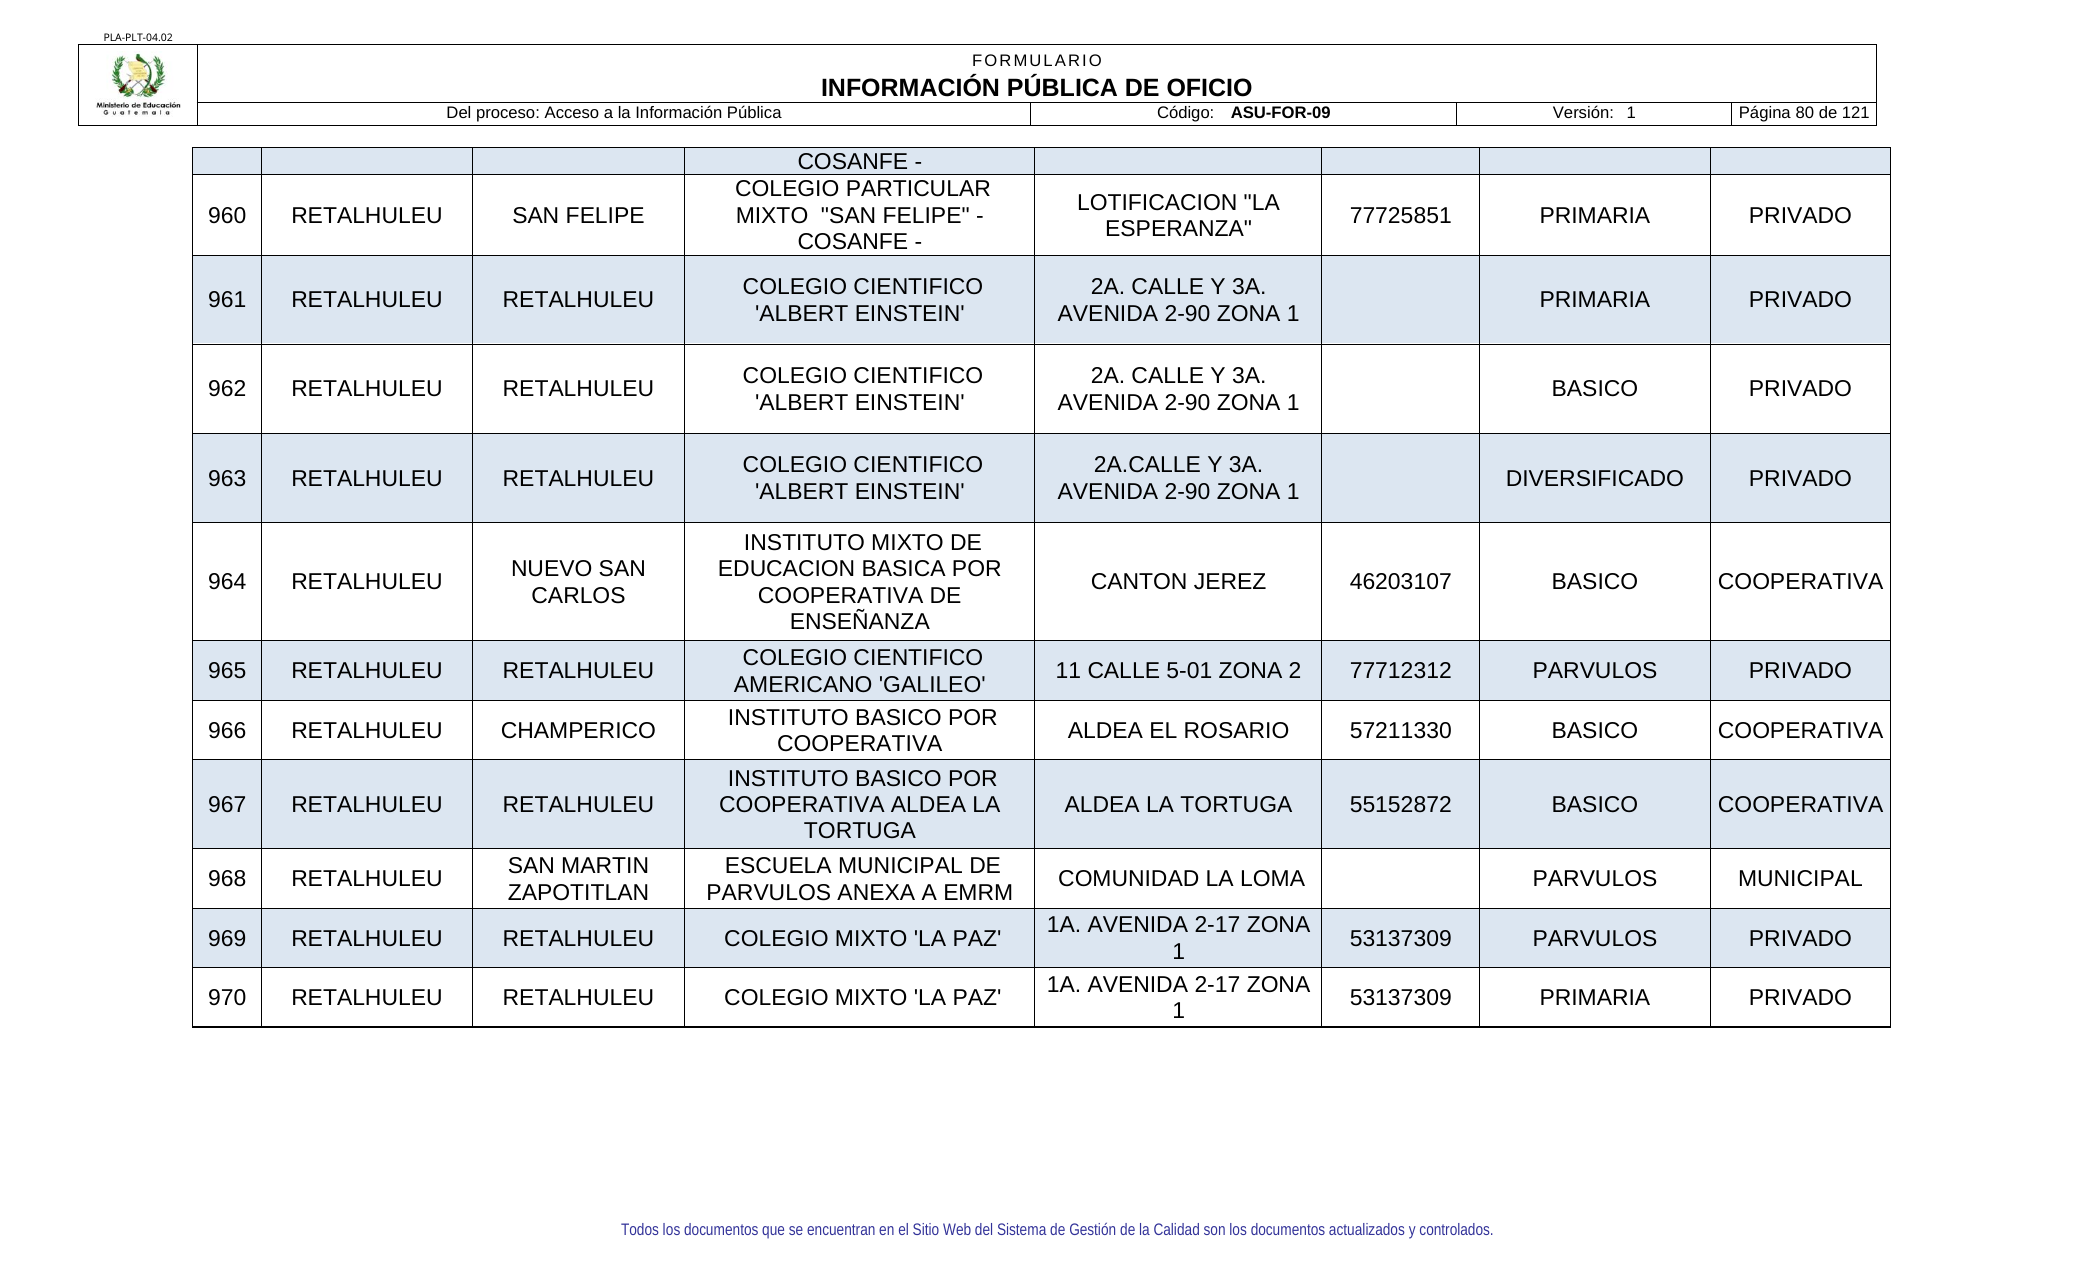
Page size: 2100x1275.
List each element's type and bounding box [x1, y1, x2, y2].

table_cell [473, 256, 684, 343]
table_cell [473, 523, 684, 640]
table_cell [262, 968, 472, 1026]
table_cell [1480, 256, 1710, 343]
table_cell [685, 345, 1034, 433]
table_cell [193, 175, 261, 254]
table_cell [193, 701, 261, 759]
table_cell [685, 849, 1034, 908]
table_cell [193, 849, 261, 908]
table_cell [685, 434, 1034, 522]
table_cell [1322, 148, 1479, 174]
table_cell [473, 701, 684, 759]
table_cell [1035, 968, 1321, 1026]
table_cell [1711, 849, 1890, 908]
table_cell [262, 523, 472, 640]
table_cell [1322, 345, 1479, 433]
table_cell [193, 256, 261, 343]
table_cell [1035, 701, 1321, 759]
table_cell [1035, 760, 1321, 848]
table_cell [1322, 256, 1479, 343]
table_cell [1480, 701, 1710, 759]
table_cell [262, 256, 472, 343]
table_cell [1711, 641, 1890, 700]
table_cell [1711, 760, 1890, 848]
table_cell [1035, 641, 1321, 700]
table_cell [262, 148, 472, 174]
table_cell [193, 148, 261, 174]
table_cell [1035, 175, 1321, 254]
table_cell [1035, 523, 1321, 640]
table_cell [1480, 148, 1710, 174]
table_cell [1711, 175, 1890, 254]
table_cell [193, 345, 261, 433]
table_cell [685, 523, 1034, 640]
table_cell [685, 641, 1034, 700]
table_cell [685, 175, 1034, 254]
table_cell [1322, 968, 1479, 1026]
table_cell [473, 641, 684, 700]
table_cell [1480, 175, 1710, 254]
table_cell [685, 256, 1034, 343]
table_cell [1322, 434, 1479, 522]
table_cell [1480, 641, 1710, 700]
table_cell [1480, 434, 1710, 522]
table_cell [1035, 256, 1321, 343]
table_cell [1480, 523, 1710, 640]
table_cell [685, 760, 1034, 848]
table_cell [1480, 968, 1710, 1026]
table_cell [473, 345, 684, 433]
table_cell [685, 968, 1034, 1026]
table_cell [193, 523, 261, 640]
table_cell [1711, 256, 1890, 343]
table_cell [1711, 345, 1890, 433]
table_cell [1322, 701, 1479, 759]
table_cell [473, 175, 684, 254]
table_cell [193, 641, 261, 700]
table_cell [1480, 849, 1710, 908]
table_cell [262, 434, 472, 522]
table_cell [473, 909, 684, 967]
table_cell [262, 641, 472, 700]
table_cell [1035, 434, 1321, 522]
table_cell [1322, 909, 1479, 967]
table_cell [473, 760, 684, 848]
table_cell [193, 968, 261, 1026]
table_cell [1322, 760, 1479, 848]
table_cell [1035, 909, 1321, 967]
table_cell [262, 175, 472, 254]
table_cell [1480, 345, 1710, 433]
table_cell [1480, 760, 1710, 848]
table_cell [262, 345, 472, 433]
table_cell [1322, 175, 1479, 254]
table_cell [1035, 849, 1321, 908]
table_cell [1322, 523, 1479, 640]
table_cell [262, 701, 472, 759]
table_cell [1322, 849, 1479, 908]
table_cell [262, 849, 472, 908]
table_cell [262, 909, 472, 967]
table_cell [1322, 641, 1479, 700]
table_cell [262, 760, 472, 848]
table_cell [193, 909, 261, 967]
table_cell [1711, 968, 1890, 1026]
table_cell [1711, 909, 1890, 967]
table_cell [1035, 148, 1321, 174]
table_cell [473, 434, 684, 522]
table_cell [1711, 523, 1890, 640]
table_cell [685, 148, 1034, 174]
picture [95, 51, 181, 117]
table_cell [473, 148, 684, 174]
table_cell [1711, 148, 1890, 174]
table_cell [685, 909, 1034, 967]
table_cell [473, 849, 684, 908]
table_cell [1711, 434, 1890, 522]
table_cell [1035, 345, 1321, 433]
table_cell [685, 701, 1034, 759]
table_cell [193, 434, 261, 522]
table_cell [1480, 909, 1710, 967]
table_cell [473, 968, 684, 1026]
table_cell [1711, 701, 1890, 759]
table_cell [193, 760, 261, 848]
